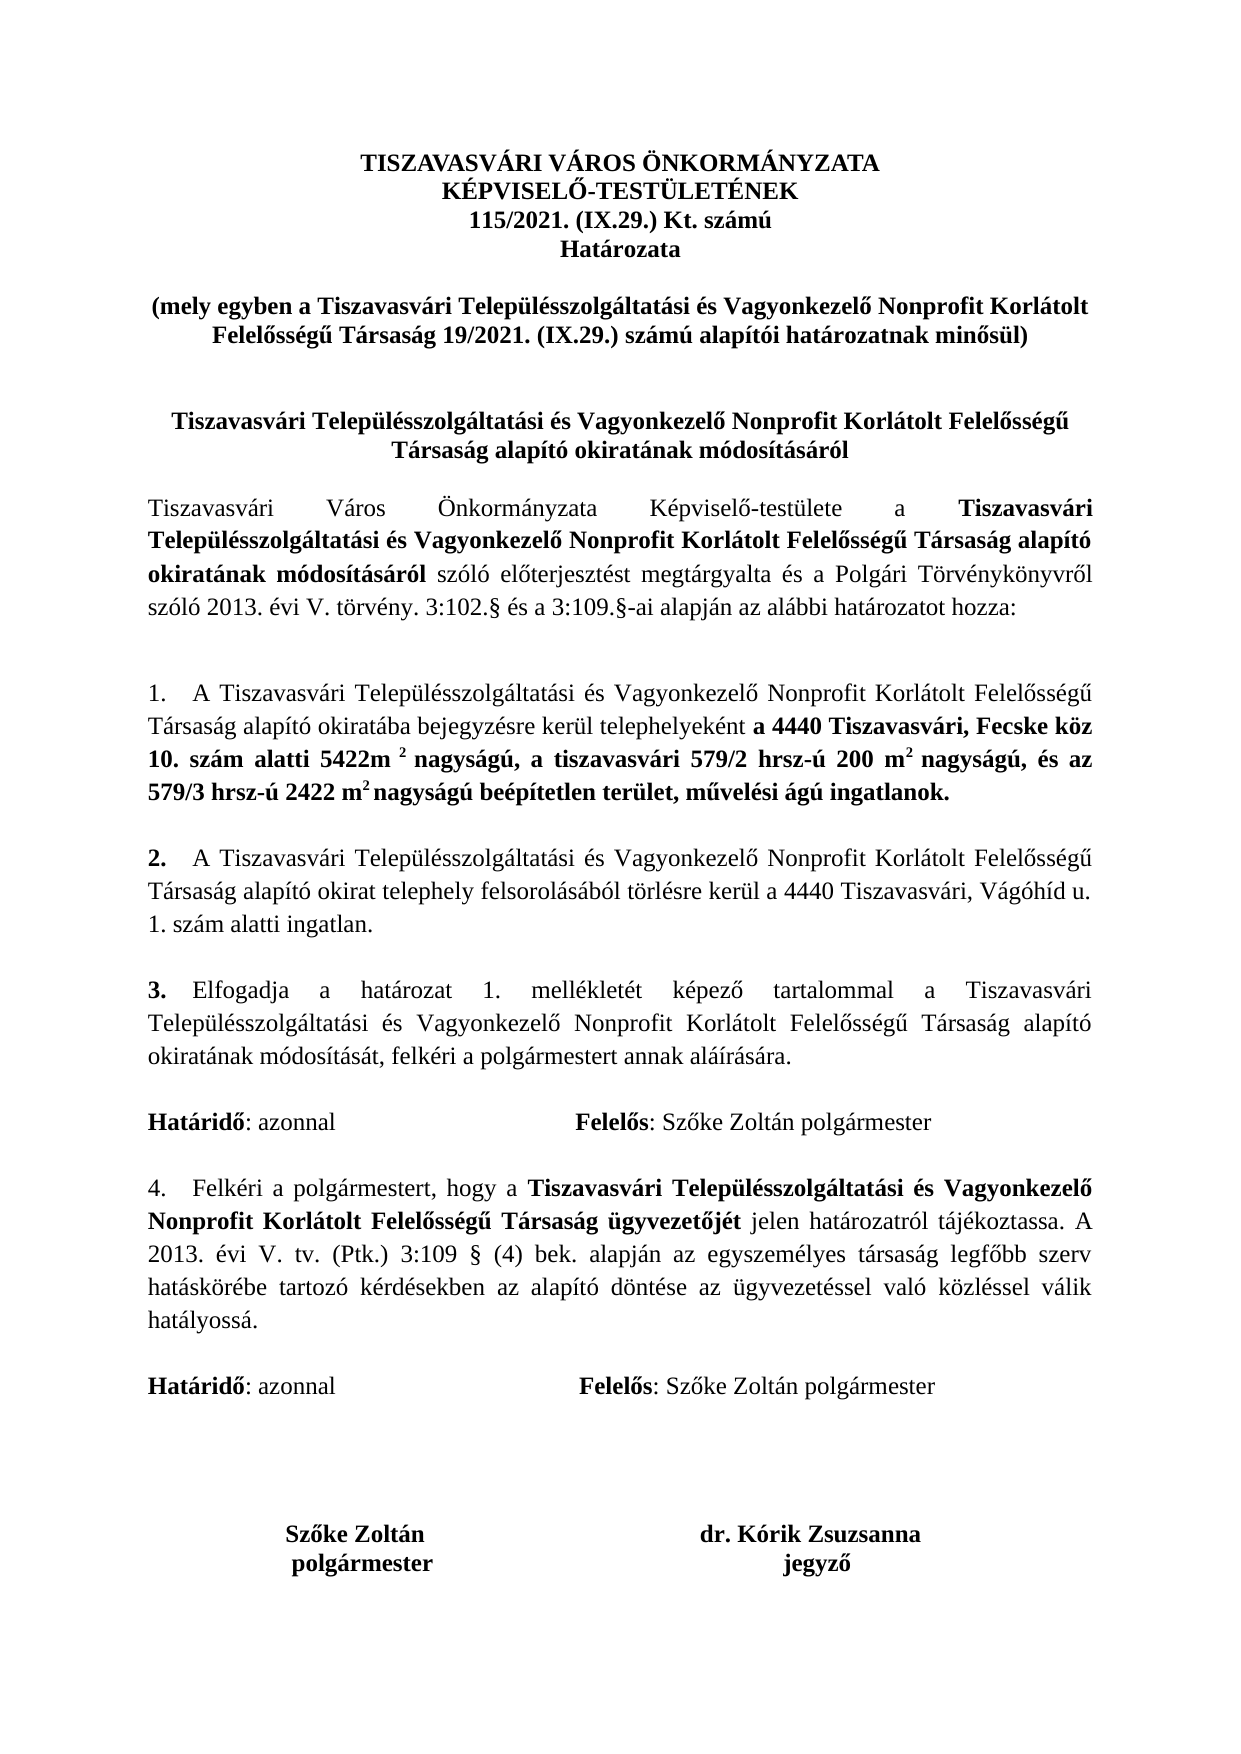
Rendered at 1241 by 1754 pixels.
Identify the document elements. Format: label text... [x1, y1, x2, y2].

text 115/2021. (IX.29.) Kt. számú [148, 205, 1093, 234]
text Határidő: azonnal Felelős: Szőke Zoltán polgármester [148, 1371, 1093, 1400]
text TISZAVASVÁRI VÁROS ÖNKORMÁNYZATA [148, 148, 1093, 176]
text Határidő: azonnal Felelős: Szőke Zoltán polgármester [148, 1107, 1093, 1136]
text Tiszavasvári Településszolgáltatási és Vagyonkezelő Nonprofit Korlátolt Felelősségű Társaság alapító okiratának módosításáról [148, 406, 1093, 464]
list Felkéri a polgármestert, hogy a Tiszavasvári Településszolgáltatási és Vagyonkezelő Nonprofit Korlátolt Felelősségű Társaság ügyvezetőjét jelen határozatról tájékoztassa. A 2013. évi V. tv. (Ptk.) 3:109 § (4) bek. alapján az egyszemélyes társaság legfőbb szerv hatáskörébe tartozó kérdésekben az alapító döntése az ügyvezetéssel való közléssel válik hatályossá. [148, 1173, 1093, 1334]
text Határozata [148, 234, 1093, 263]
list A Tiszavasvári Településszolgáltatási és Vagyonkezelő Nonprofit Korlátolt Felelősségű Társaság alapító okirat telephely felsorolásából törlésre kerül a 4440 Tiszavasvári, Vágóhíd u. 1. szám alatti ingatlan. [148, 843, 1093, 938]
text Tiszavasvári Város Önkormányzata Képviselő-testülete a Tiszavasvári Településszolgáltatási és Vagyonkezelő Nonprofit Korlátolt Felelősségű Társaság alapító okiratának módosításáról szóló előterjesztést megtárgyalta és a Polgári Törvénykönyvről szóló 2013. évi V. törvény. 3:102.§ és a 3:109.§-ai alapján az alábbi határozatot hozza: [148, 493, 1093, 620]
text Szőke Zoltán dr. Kórik Zsuzsanna [148, 1519, 1093, 1548]
text (mely egyben a Tiszavasvári Településszolgáltatási és Vagyonkezelő Nonprofit Korlátolt Felelősségű Társaság 19/2021. (IX.29.) számú alapítói határozatnak minősül) [148, 291, 1093, 349]
text KÉPVISELŐ-TESTÜLETÉNEK [148, 176, 1093, 205]
text polgármester jegyző [148, 1548, 1093, 1576]
list A Tiszavasvári Településszolgáltatási és Vagyonkezelő Nonprofit Korlátolt Felelősségű Társaság alapító okiratába bejegyzésre kerül telephelyeként a 4440 Tiszavasvári, Fecske köz 10. szám alatti 5422m 2 nagyságú, a tiszavasvári 579/2 hrsz-ú 200 m2 nagyságú, és az 579/3 hrsz-ú 2422 m2 nagyságú beépítetlen terület, művelési ágú ingatlanok. [148, 678, 1093, 806]
list Elfogadja a határozat 1. mellékletét képező tartalommal a Tiszavasvári Településszolgáltatási és Vagyonkezelő Nonprofit Korlátolt Felelősségű Társaság alapító okiratának módosítását, felkéri a polgármestert annak aláírására. [148, 975, 1093, 1070]
